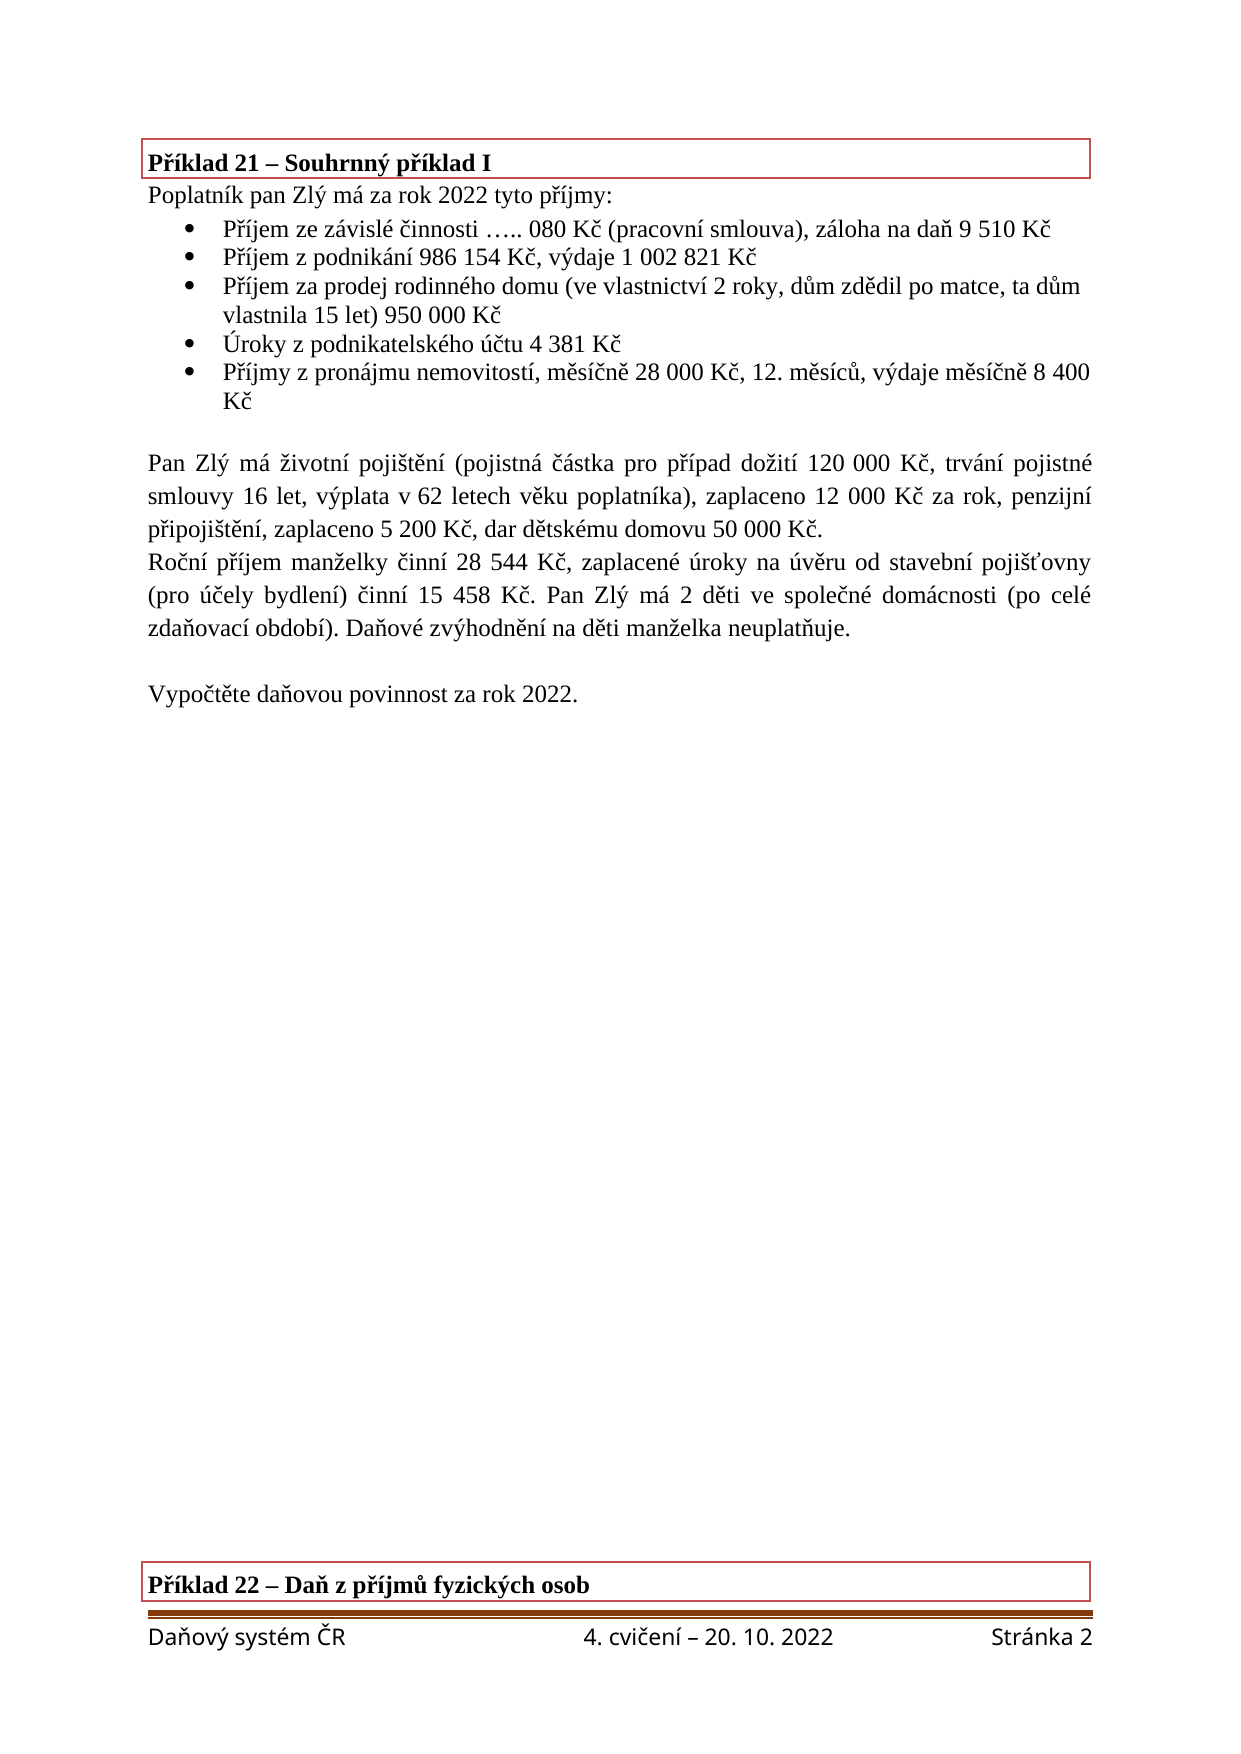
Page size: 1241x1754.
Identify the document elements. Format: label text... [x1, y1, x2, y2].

list Příjem z podnikání 986 154 Kč, výdaje 1 002 821 Kč [185, 242, 1093, 271]
list Příjmy z pronájmu nemovitostí, měsíčně 28 000 Kč, 12. měsíců, výdaje měsíčně 8 400 Kč [185, 357, 1093, 415]
text Příklad 22 – Daň z příjmů fyzických osob [148, 1571, 1089, 1599]
text Vypočtěte daňovou povinnost za rok 2022. [148, 679, 1093, 708]
text Pan Zlý má životní pojištění (pojistná částka pro případ dožití 120 000 Kč, trvání pojistné smlouvy 16 let, výplata v 62 letech věku poplatníka), zaplaceno 12 000 Kč za rok, penzijní připojištění, zaplaceno 5 200 Kč, dar dětskému domovu 50 000 Kč. [148, 448, 1093, 543]
text Poplatník pan Zlý má za rok 2022 tyto příjmy: [148, 181, 1093, 209]
list Úroky z podnikatelského účtu 4 381 Kč [185, 329, 1093, 357]
list Příjem ze závislé činnosti ….. 080 Kč (pracovní smlouva), záloha na daň 9 510 Kč [185, 214, 1093, 242]
list Příjem za prodej rodinného domu (ve vlastnictví 2 roky, dům zdědil po matce, ta dům vlastnila 15 let) 950 000 Kč [185, 271, 1093, 329]
text Roční příjem manželky činní 28 544 Kč, zaplacené úroky na úvěru od stavební pojišťovny (pro účely bydlení) činní 15 458 Kč. Pan Zlý má 2 děti ve společné domácnosti (po celé zdaňovací období). Daňové zvýhodnění na děti manželka neuplatňuje. [148, 547, 1093, 642]
text Příklad 21 – Souhrnný příklad I [148, 148, 1089, 176]
